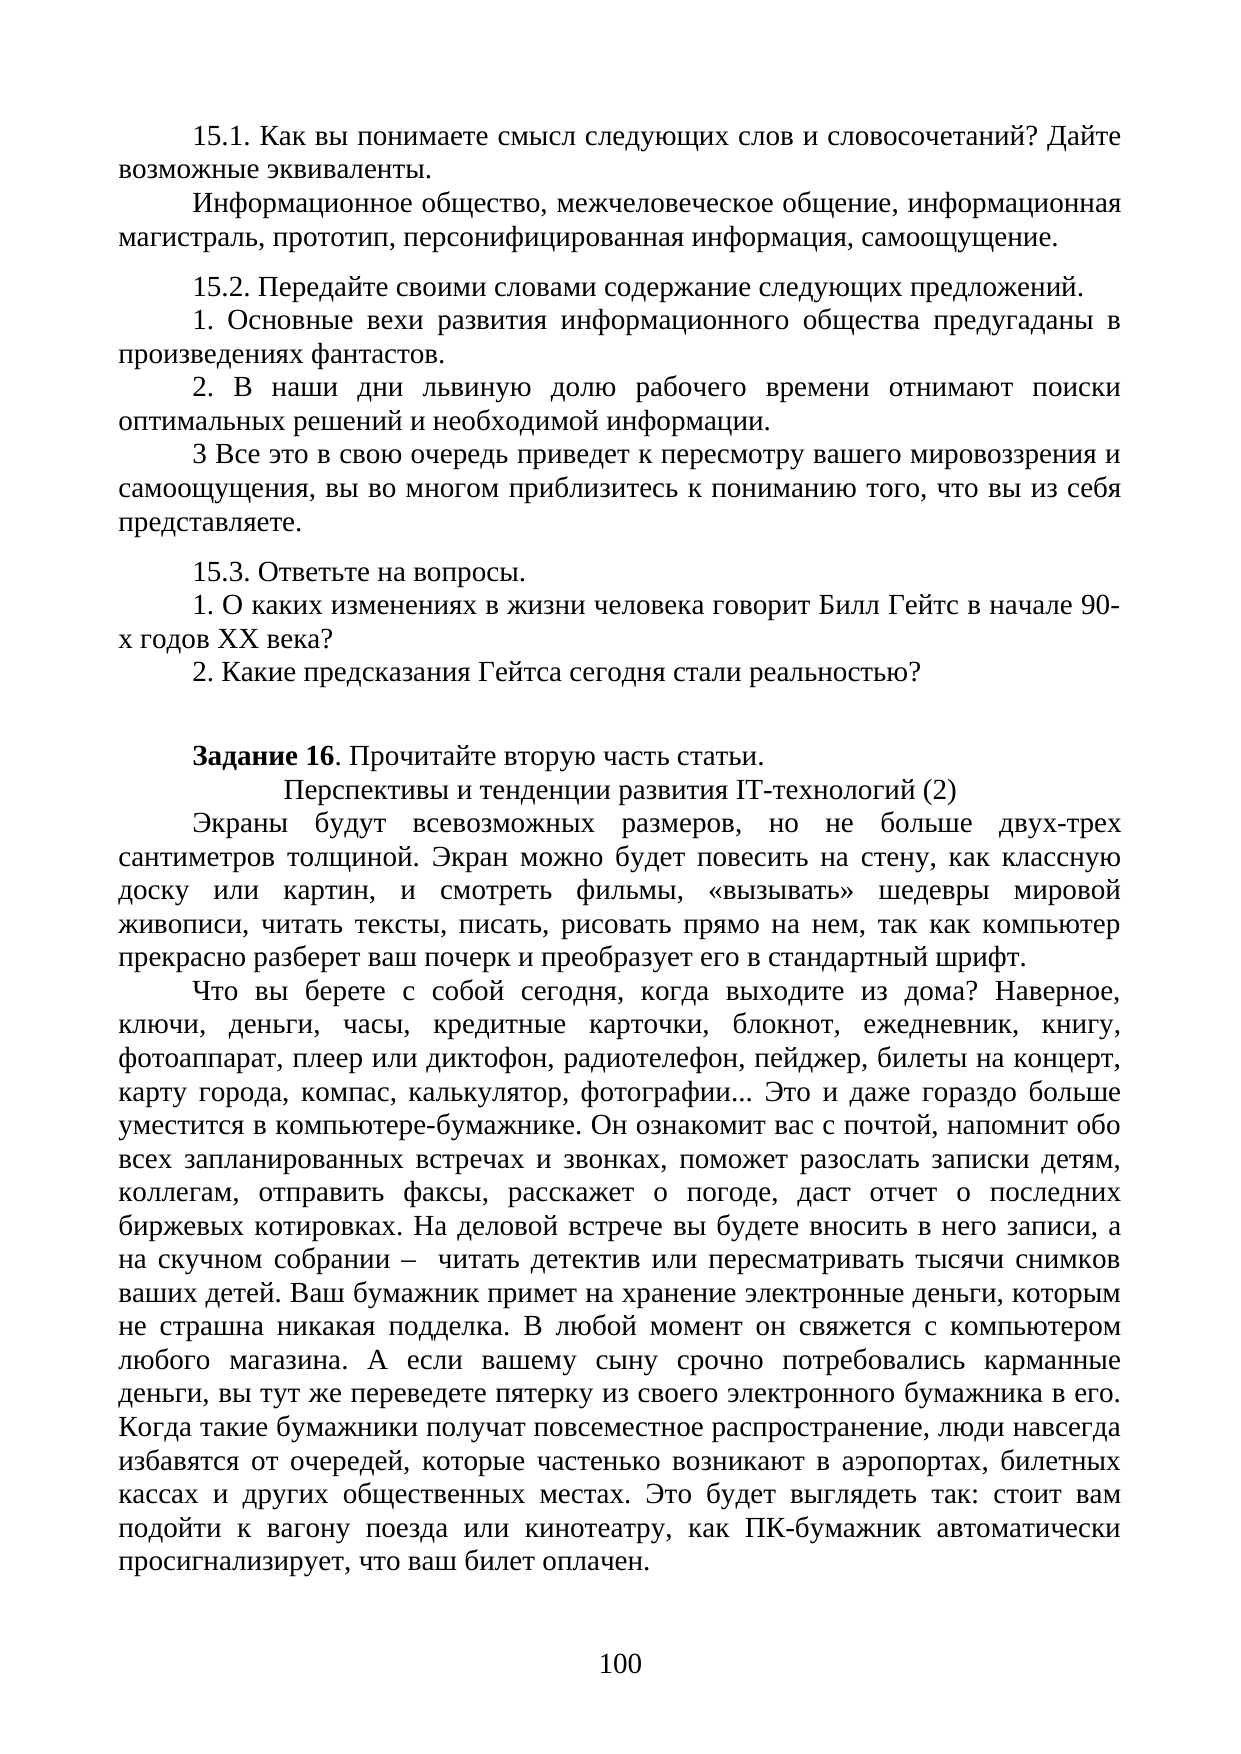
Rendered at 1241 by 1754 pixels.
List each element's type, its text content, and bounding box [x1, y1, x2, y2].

text Информационное общество, межчеловеческое общение, информационная магистраль, прототип, персонифицированная информация, самоощущение. [118, 185, 1122, 252]
text 2. Какие предсказания Гейтса сегодня стали реальностью? [118, 654, 1122, 688]
text 15.1. Как вы понимаете смысл следующих слов и словосочетаний? Дайте возможные эквиваленты. [118, 118, 1122, 185]
text Перспективы и тенденции развития IT-технологий (2) [118, 772, 1122, 805]
text Экраны будут всевозможных размеров, но не больше двух-трех сантиметров толщиной. Экран можно будет повесить на стену, как классную доску или картин, и смотреть фильмы, «вызывать» шедевры мировой живописи, читать тексты, писать, рисовать прямо на нем, так как компьютер прекрасно разберет ваш почерк и преобразует его в стандартный шрифт. [118, 805, 1122, 973]
text Задание 16. Прочитайте вторую часть статьи. [118, 738, 1122, 772]
text 1. Основные вехи развития информационного общества предугаданы в произведениях фантастов. [118, 302, 1122, 369]
text Что вы берете с собой сегодня, когда выходите из дома? Наверное, ключи, деньги, часы, кредитные карточки, блокнот, ежедневник, книгу, фотоаппарат, плеер или диктофон, радиотелефон, пейджер, билеты на концерт, карту города, компас, калькулятор, фотографии... Это и даже гораздо больше уместится в компьютере-бумажнике. Он ознакомит вас с почтой, напомнит обо всех запланированных встречах и звонках, поможет разослать записки детям, коллегам, отправить факсы, расскажет о погоде, даст отчет о последних биржевых котировках. На деловой встрече вы будете вносить в него записи, а на скучном собрании – читать детектив или пересматривать тысячи снимков ваших детей. Ваш бумажник примет на хранение электронные деньги, которым не страшна никакая подделка. В любой момент он свяжется с компьютером любого магазина. А если вашему сыну срочно потребовались карманные деньги, вы тут же переведете пятерку из своего электронного бумажника в его. Когда такие бумажники получат повсеместное распространение, люди навсегда избавятся от очередей, которые частенько возникают в аэропортах, билетных кассах и других общественных местах. Это будет выглядеть так: стоит вам подойти к вагону поезда или кинотеатру, как ПК-бумажник автоматически просигнализирует, что ваш билет оплачен. [118, 973, 1122, 1577]
text 2. В наши дни львиную долю рабочего времени отнимают поиски оптимальных решений и необходимой информации. [118, 369, 1122, 437]
text 15.2. Передайте своими словами содержание следующих предложений. [118, 269, 1122, 302]
text 3 Все это в свою очередь приведет к пересмотру вашего мировоззрения и самоощущения, вы во многом приблизитесь к пониманию того, что вы из себя представляете. [118, 437, 1122, 537]
text 15.3. Ответьте на вопросы. [118, 554, 1122, 587]
text 1. О каких изменениях в жизни человека говорит Билл Гейтс в начале 90-х годов ХХ века? [118, 587, 1122, 654]
